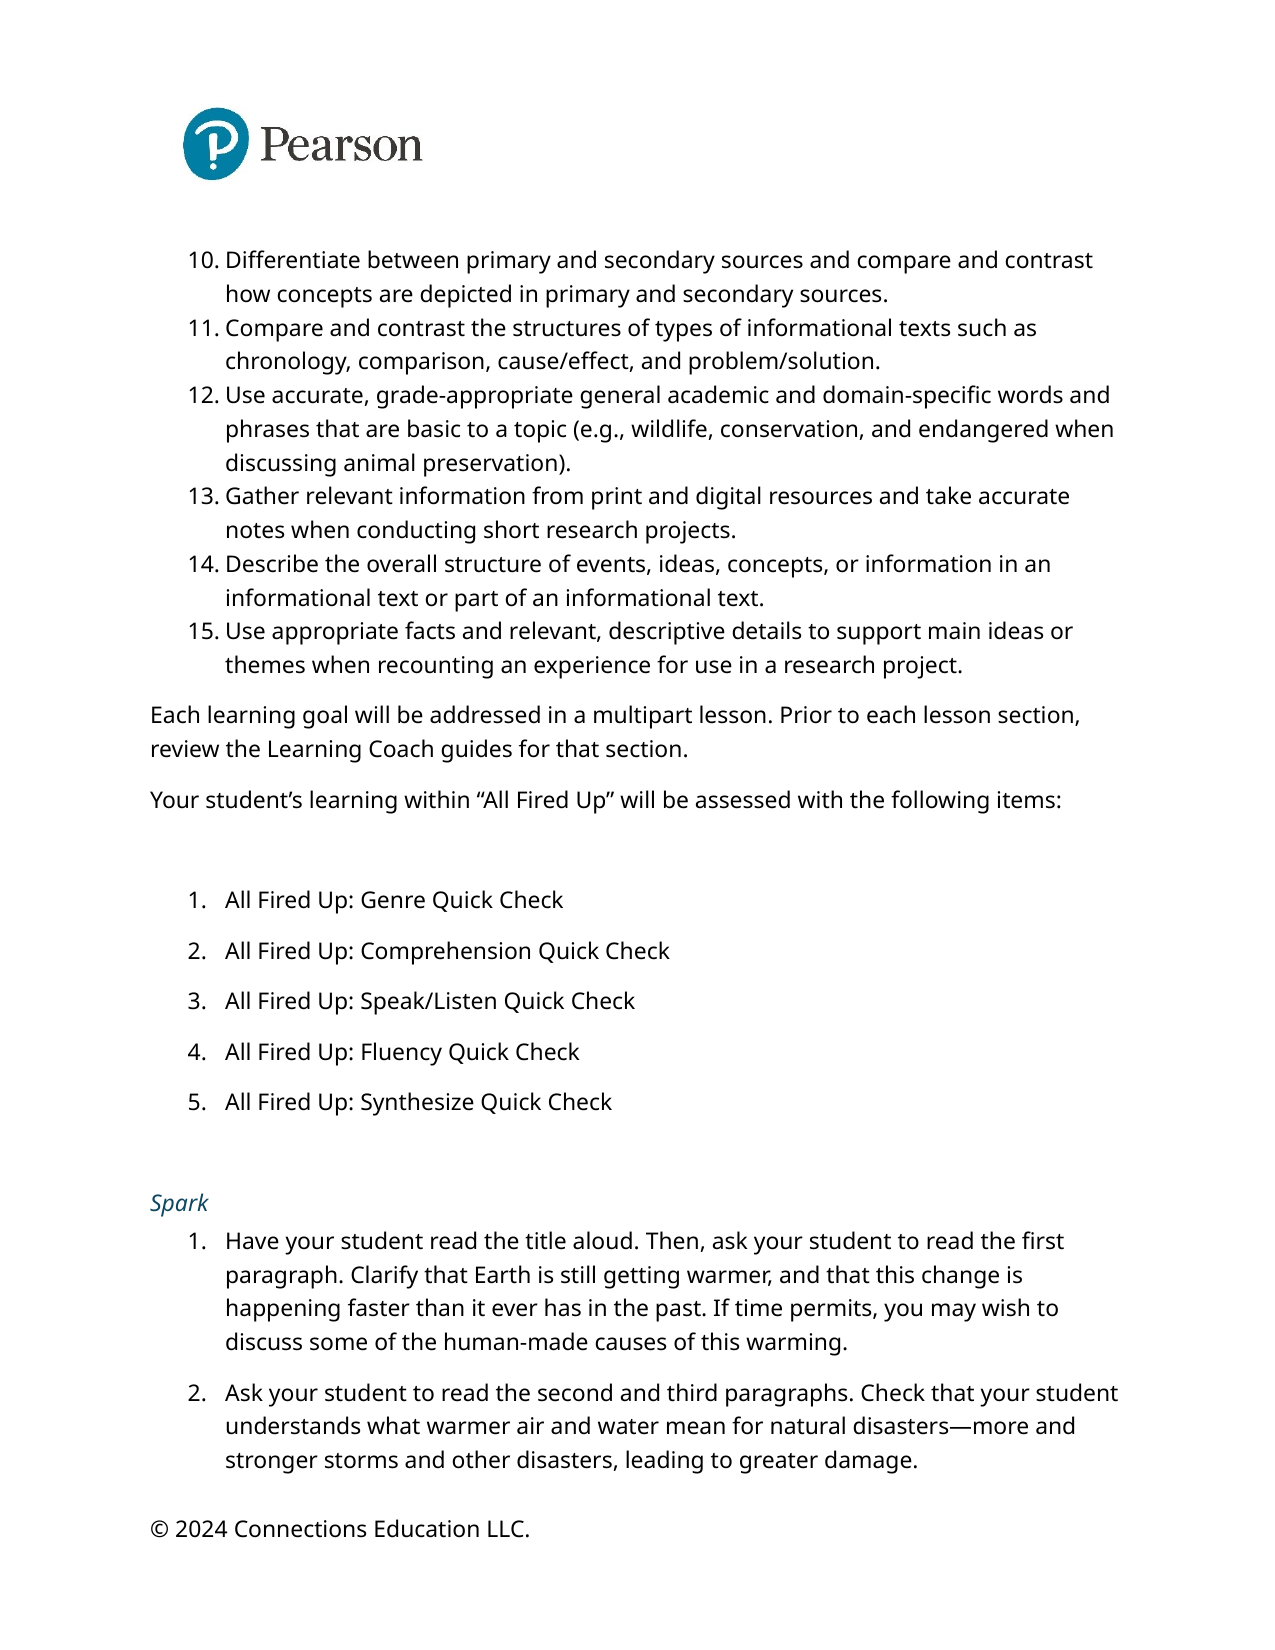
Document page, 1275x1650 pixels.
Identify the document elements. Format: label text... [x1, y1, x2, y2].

list All Fired Up: Comprehension Quick Check [187, 935, 1125, 966]
list Compare and contrast the structures of types of informational texts such as chronology, comparison, cause/effect, and problem/solution. [187, 311, 1125, 376]
picture [150, 75, 455, 213]
list Describe the overall structure of events, ideas, concepts, or information in an informational text or part of an informational text. [187, 548, 1125, 613]
list Ask your student to read the second and third paragraphs. Check that your student understands what warmer air and water mean for natural disasters—more and stronger storms and other disasters, leading to greater damage. [187, 1376, 1125, 1475]
list All Fired Up: Speak/Listen Quick Check [187, 985, 1125, 1016]
list Use appropriate facts and relevant, descriptive details to support main ideas or themes when recounting an experience for use in a research project. [187, 615, 1125, 680]
list All Fired Up: Fluency Quick Check [187, 1036, 1125, 1067]
list Gather relevant information from print and digital resources and take accurate notes when conducting short research projects. [187, 480, 1125, 545]
list Differentiate between primary and secondary sources and compare and contrast how concepts are depicted in primary and secondary sources. [187, 244, 1125, 309]
list Use accurate, grade-appropriate general academic and domain-specific words and phrases that are basic to a topic (e.g., wildlife, conservation, and endangered when discussing animal preservation). [187, 379, 1125, 478]
list Have your student read the title aloud. Then, ask your student to read the first paragraph. Clarify that Earth is still getting warmer, and that this change is happening faster than it ever has in the past. If time permits, you may wish to discuss some of the human-made causes of this warming. [187, 1225, 1125, 1357]
text Each learning goal will be addressed in a multipart lesson. Prior to each lesson section, review the Learning Coach guides for that section. [150, 699, 1125, 764]
list All Fired Up: Genre Quick Check [187, 884, 1125, 916]
text Your student’s learning within “All Fired Up” will be assessed with the following items: [150, 783, 1125, 815]
subtitle Spark [150, 1187, 1125, 1218]
list All Fired Up: Synthesize Quick Check [187, 1086, 1125, 1117]
